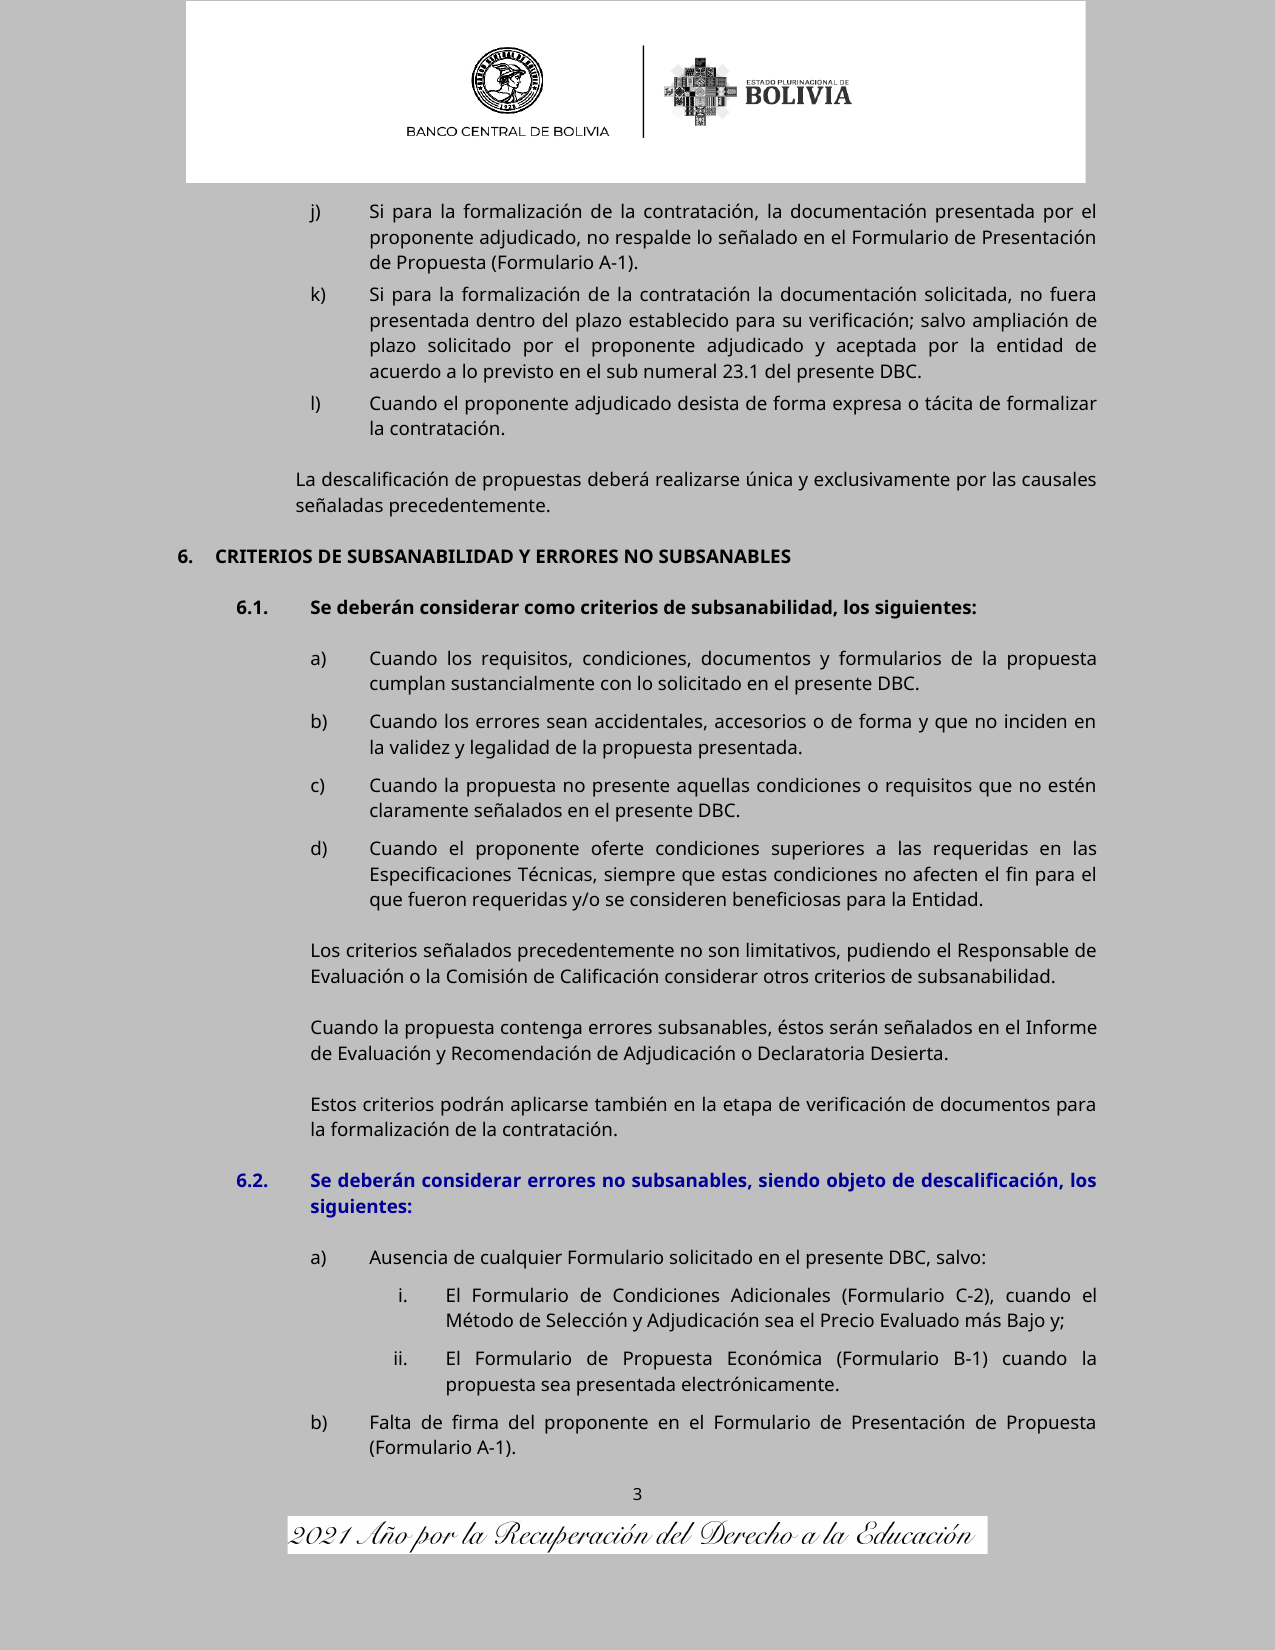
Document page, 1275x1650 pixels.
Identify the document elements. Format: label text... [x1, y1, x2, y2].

list Falta de firma del proponente en el Formulario de Presentación de Propuesta (Formulario A-1). [310, 1409, 1098, 1460]
list El Formulario de Propuesta Económica (Formulario B-1) cuando la propuesta sea presentada electrónicamente. [408, 1346, 1098, 1397]
list Si para la formalización de la contratación la documentación solicitada, no fuera presentada dentro del plazo establecido para su verificación; salvo ampliación de plazo solicitado por el proponente adjudicado y aceptada por la entidad de acuerdo a lo previsto en el sub numeral 23.1 del presente DBC. [310, 281, 1098, 383]
text Estos criterios podrán aplicarse también en la etapa de verificación de documentos para la formalización de la contratación. [310, 1091, 1098, 1142]
subtitle Se deberán considerar errores no subsanables, siendo objeto de descalificación, los siguientes: [236, 1167, 1098, 1218]
picture [186, 1, 1086, 183]
subtitle Se deberán considerar como criterios de subsanabilidad, los siguientes: [236, 594, 1098, 619]
list Cuando los requisitos, condiciones, documentos y formularios de la propuesta cumplan sustancialmente con lo solicitado en el presente DBC. [310, 645, 1098, 696]
text Los criterios señalados precedentemente no son limitativos, pudiendo el Responsable de Evaluación o la Comisión de Calificación considerar otros criterios de subsanabilidad. [310, 938, 1098, 989]
list La descalificación de propuestas deberá realizarse única y exclusivamente por las causales señaladas precedentemente. [295, 466, 1098, 517]
list Cuando el proponente adjudicado desista de forma expresa o tácita de formalizar la contratación. [310, 390, 1098, 441]
list Si para la formalización de la contratación, la documentación presentada por el proponente adjudicado, no respalde lo señalado en el Formulario de Presentación de Propuesta (Formulario A-1). [310, 148, 1098, 275]
list Cuando el proponente oferte condiciones superiores a las requeridas en las Especificaciones Técnicas, siempre que estas condiciones no afecten el fin para el que fueron requeridas y/o se consideren beneficiosas para la Entidad. [310, 836, 1098, 912]
list Ausencia de cualquier Formulario solicitado en el presente DBC, salvo: [310, 1244, 1098, 1269]
subtitle CRITERIOS DE SUBSANABILIDAD Y ERRORES NO SUBSANABLES [177, 543, 1098, 568]
picture [287, 1516, 988, 1554]
list Cuando los errores sean accidentales, accesorios o de forma y que no inciden en la validez y legalidad de la propuesta presentada. [310, 708, 1098, 759]
list El Formulario de Condiciones Adicionales (Formulario C-2), cuando el Método de Selección y Adjudicación sea el Precio Evaluado más Bajo y; [408, 1282, 1098, 1333]
list Cuando la propuesta no presente aquellas condiciones o requisitos que no estén claramente señalados en el presente DBC. [310, 772, 1098, 823]
text Cuando la propuesta contenga errores subsanables, éstos serán señalados en el Informe de Evaluación y Recomendación de Adjudicación o Declaratoria Desierta. [310, 1014, 1098, 1065]
